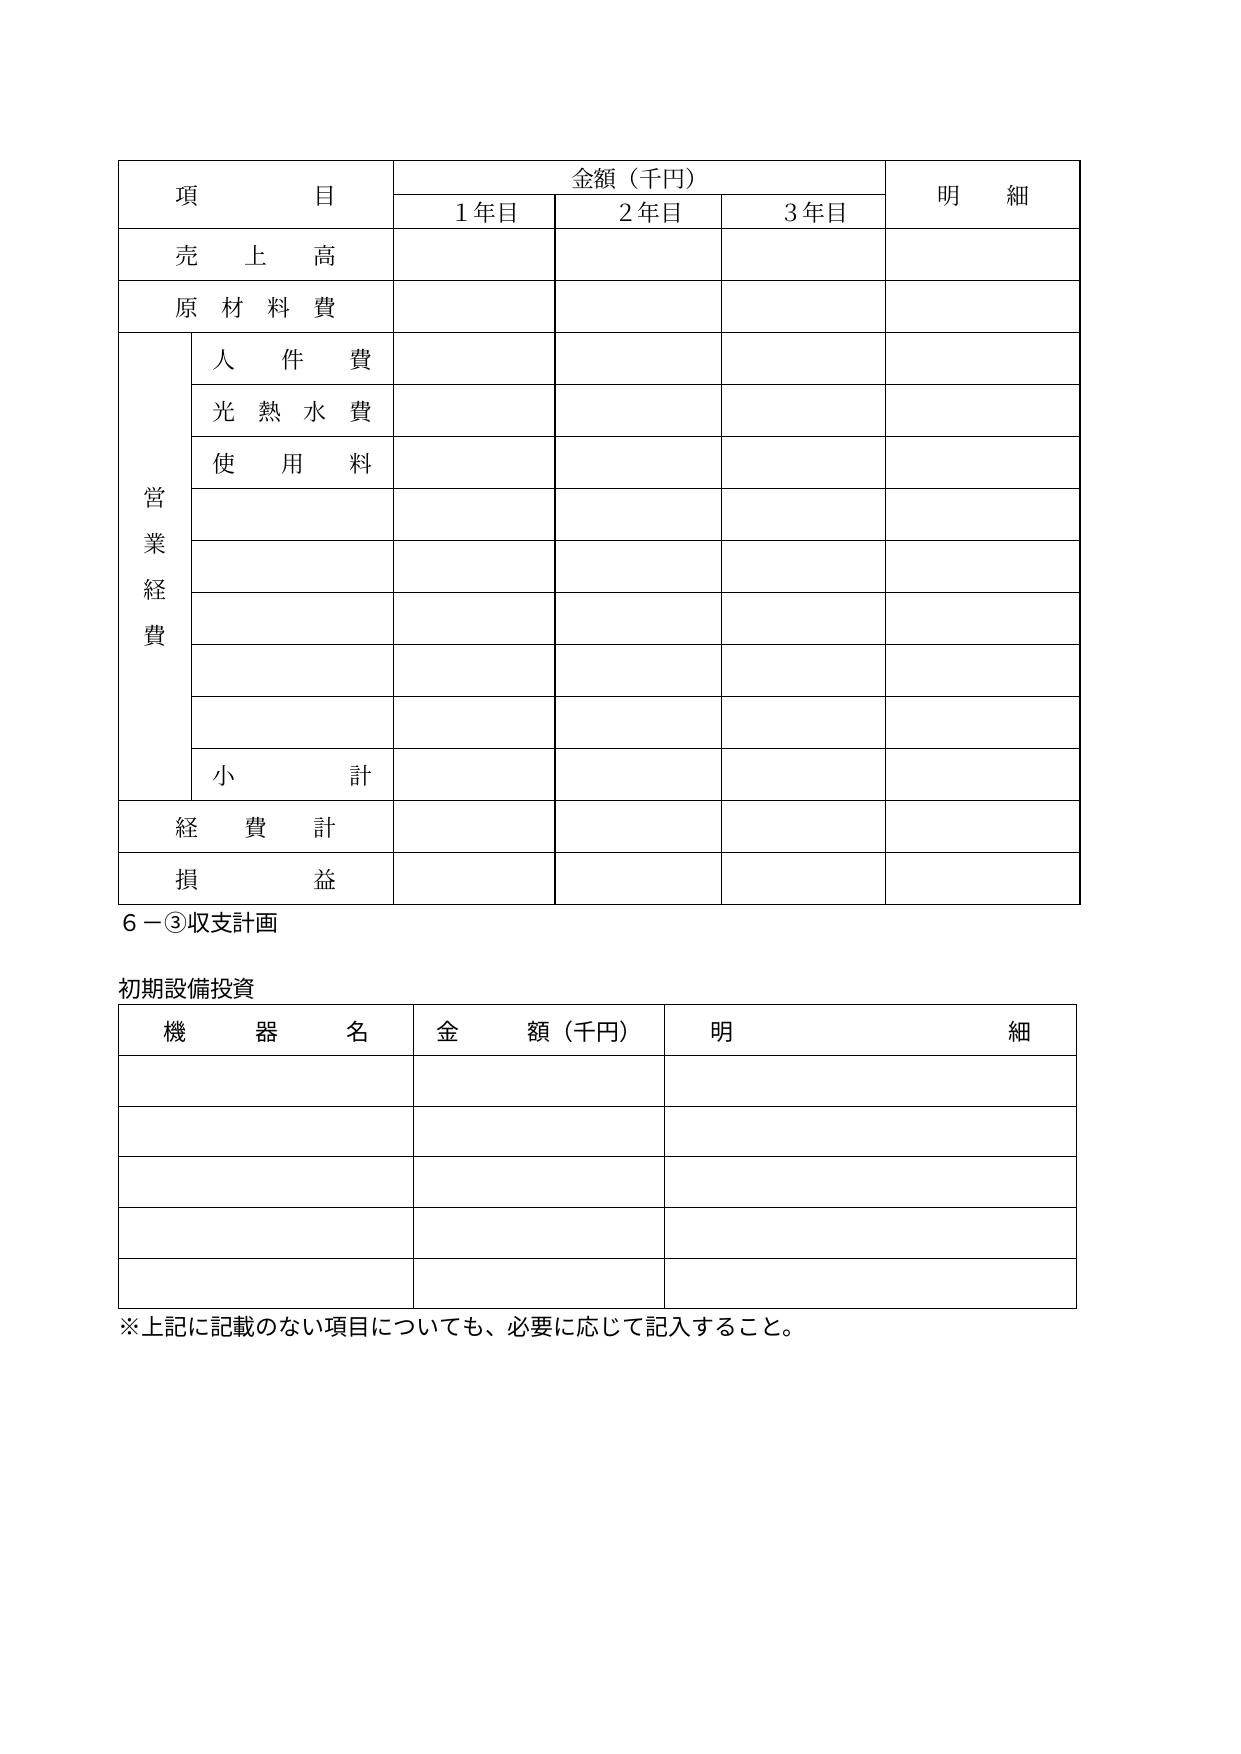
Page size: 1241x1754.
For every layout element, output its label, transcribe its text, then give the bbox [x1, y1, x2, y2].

table_cell [722, 489, 885, 540]
table_cell [556, 333, 721, 384]
table_cell [394, 593, 554, 644]
table_cell 損 益 [119, 853, 393, 904]
table_cell [556, 437, 721, 488]
text 初期設備投資 [118, 971, 1122, 1004]
table_cell [394, 229, 554, 280]
table_cell [414, 1157, 664, 1207]
text ６－③収支計画 [118, 905, 1122, 938]
table_cell [394, 645, 554, 696]
table_cell [556, 645, 721, 696]
table_cell [722, 437, 885, 488]
table_cell [722, 333, 885, 384]
table_cell ２年目 [556, 195, 721, 228]
table_cell [722, 593, 885, 644]
table_cell [119, 1157, 413, 1207]
table_cell [394, 541, 554, 592]
table_header 機 器 名 [119, 1005, 413, 1055]
table_header 明 細 [665, 1005, 1076, 1055]
table_cell [556, 749, 721, 800]
table_cell [192, 697, 393, 748]
table_cell [886, 385, 1079, 436]
table_cell [192, 645, 393, 696]
table_cell 原 材 料 費 [119, 281, 393, 332]
table_cell [414, 1107, 664, 1156]
table_cell 光 熱 水 費 [192, 385, 393, 436]
table_cell [886, 697, 1079, 748]
table_cell [556, 489, 721, 540]
table_cell [119, 1259, 413, 1308]
table_cell [119, 1208, 413, 1257]
table_cell [665, 1259, 1076, 1308]
table_cell [556, 541, 721, 592]
table_cell [394, 853, 554, 904]
table_cell [722, 229, 885, 280]
table_cell １年目 [394, 195, 554, 228]
table_cell [722, 801, 885, 852]
table_cell [886, 801, 1079, 852]
table_cell [722, 853, 885, 904]
table_cell [886, 645, 1079, 696]
table_cell [886, 281, 1079, 332]
table_cell [394, 801, 554, 852]
table_cell [192, 593, 393, 644]
table_cell [414, 1259, 664, 1308]
table_cell [394, 385, 554, 436]
table_header 金額（千円） [394, 161, 885, 194]
table_header 金 額（千円） [414, 1005, 664, 1055]
table_cell [394, 437, 554, 488]
table_cell [722, 541, 885, 592]
table_cell [556, 801, 721, 852]
table_cell 売 上 高 [119, 229, 393, 280]
table_cell [556, 385, 721, 436]
table_cell [414, 1056, 664, 1106]
table_cell [722, 385, 885, 436]
table_cell 使 用 料 [192, 437, 393, 488]
table_cell [394, 749, 554, 800]
table_cell [722, 645, 885, 696]
table_header 明 細 [886, 161, 1079, 228]
table_cell ３年目 [722, 195, 885, 228]
table_cell [556, 853, 721, 904]
table_cell [665, 1107, 1076, 1156]
table_cell 人 件 費 [192, 333, 393, 384]
table_cell [119, 1107, 413, 1156]
table_cell [414, 1208, 664, 1257]
table_cell [886, 541, 1079, 592]
table_cell [192, 541, 393, 592]
table_cell [665, 1208, 1076, 1257]
table_cell [394, 281, 554, 332]
table_cell [394, 333, 554, 384]
table_cell 小 計 [192, 749, 393, 800]
table_cell [886, 593, 1079, 644]
table_cell [556, 229, 721, 280]
table_cell [665, 1157, 1076, 1207]
table_cell [556, 697, 721, 748]
table_cell [886, 437, 1079, 488]
table_cell [394, 489, 554, 540]
table_cell [886, 333, 1079, 384]
table_cell [556, 281, 721, 332]
table_cell [886, 489, 1079, 540]
table_cell [192, 489, 393, 540]
table_cell [886, 853, 1079, 904]
table_cell 営 業 経 費 [119, 333, 191, 800]
table_cell [556, 593, 721, 644]
table_cell [722, 697, 885, 748]
table_cell [119, 1056, 413, 1106]
table_cell [886, 229, 1079, 280]
text ※上記に記載のない項目についても、必要に応じて記入すること。 [118, 1309, 1122, 1342]
table_cell [886, 749, 1079, 800]
table_cell [722, 749, 885, 800]
table_cell [665, 1056, 1076, 1106]
table_cell 経 費 計 [119, 801, 393, 852]
table_header 項 目 [119, 161, 393, 228]
table_cell [394, 697, 554, 748]
table_cell [722, 281, 885, 332]
